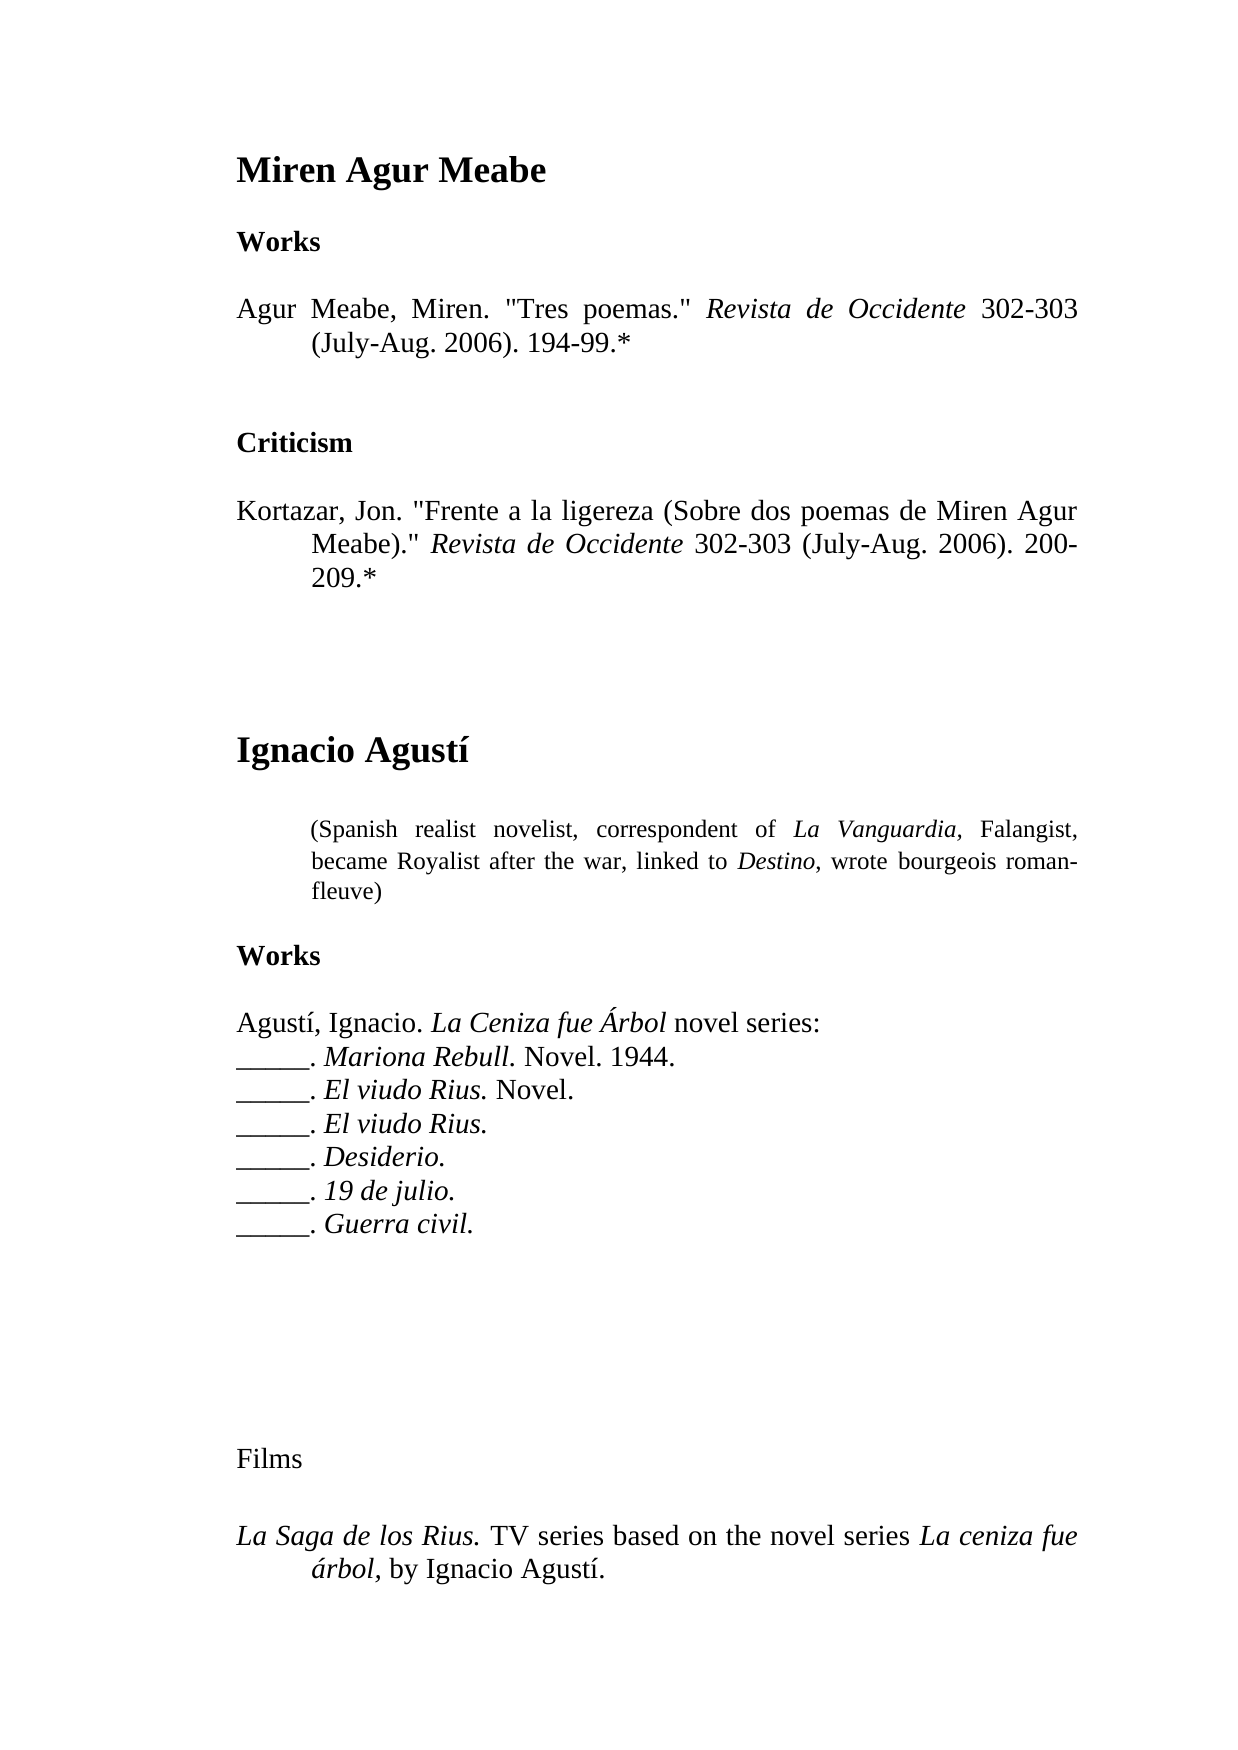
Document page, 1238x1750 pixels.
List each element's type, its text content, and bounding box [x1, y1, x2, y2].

text La Saga de los Rius. TV series based on the novel series La ceniza fue árbol, by Ignacio Agustí. [236, 1518, 1078, 1585]
text Works [236, 938, 1078, 972]
text _____. Guerra civil. [236, 1207, 1078, 1240]
text Kortazar, Jon. "Frente a la ligereza (Sobre dos poemas de Miren Agur Meabe)." Revista de Occidente 302-303 (July-Aug. 2006). 200-209.* [236, 493, 1078, 593]
text Agur Meabe, Miren. "Tres poemas." Revista de Occidente 302-303 (July-Aug. 2006). 194-99.* [236, 291, 1078, 358]
text Criticism [236, 426, 1078, 459]
text Works [236, 224, 1078, 258]
text Miren Agur Meabe [236, 148, 1078, 191]
text _____. 19 de julio. [236, 1173, 1078, 1207]
text Agustí, Ignacio. La Ceniza fue Árbol novel series: [236, 1005, 1078, 1039]
text Films [236, 1441, 1078, 1475]
text (Spanish realist novelist, correspondent of La Vanguardia, Falangist, became Royalist after the war, linked to Destino, wrote bourgeois roman-fleuve) [310, 814, 1078, 905]
text _____. El viudo Rius. [236, 1106, 1078, 1139]
text Ignacio Agustí [236, 727, 1078, 771]
text _____. Mariona Rebull. Novel. 1944. [236, 1039, 1078, 1072]
text _____. El viudo Rius. Novel. [236, 1072, 1078, 1106]
text _____. Desiderio. [236, 1139, 1078, 1173]
